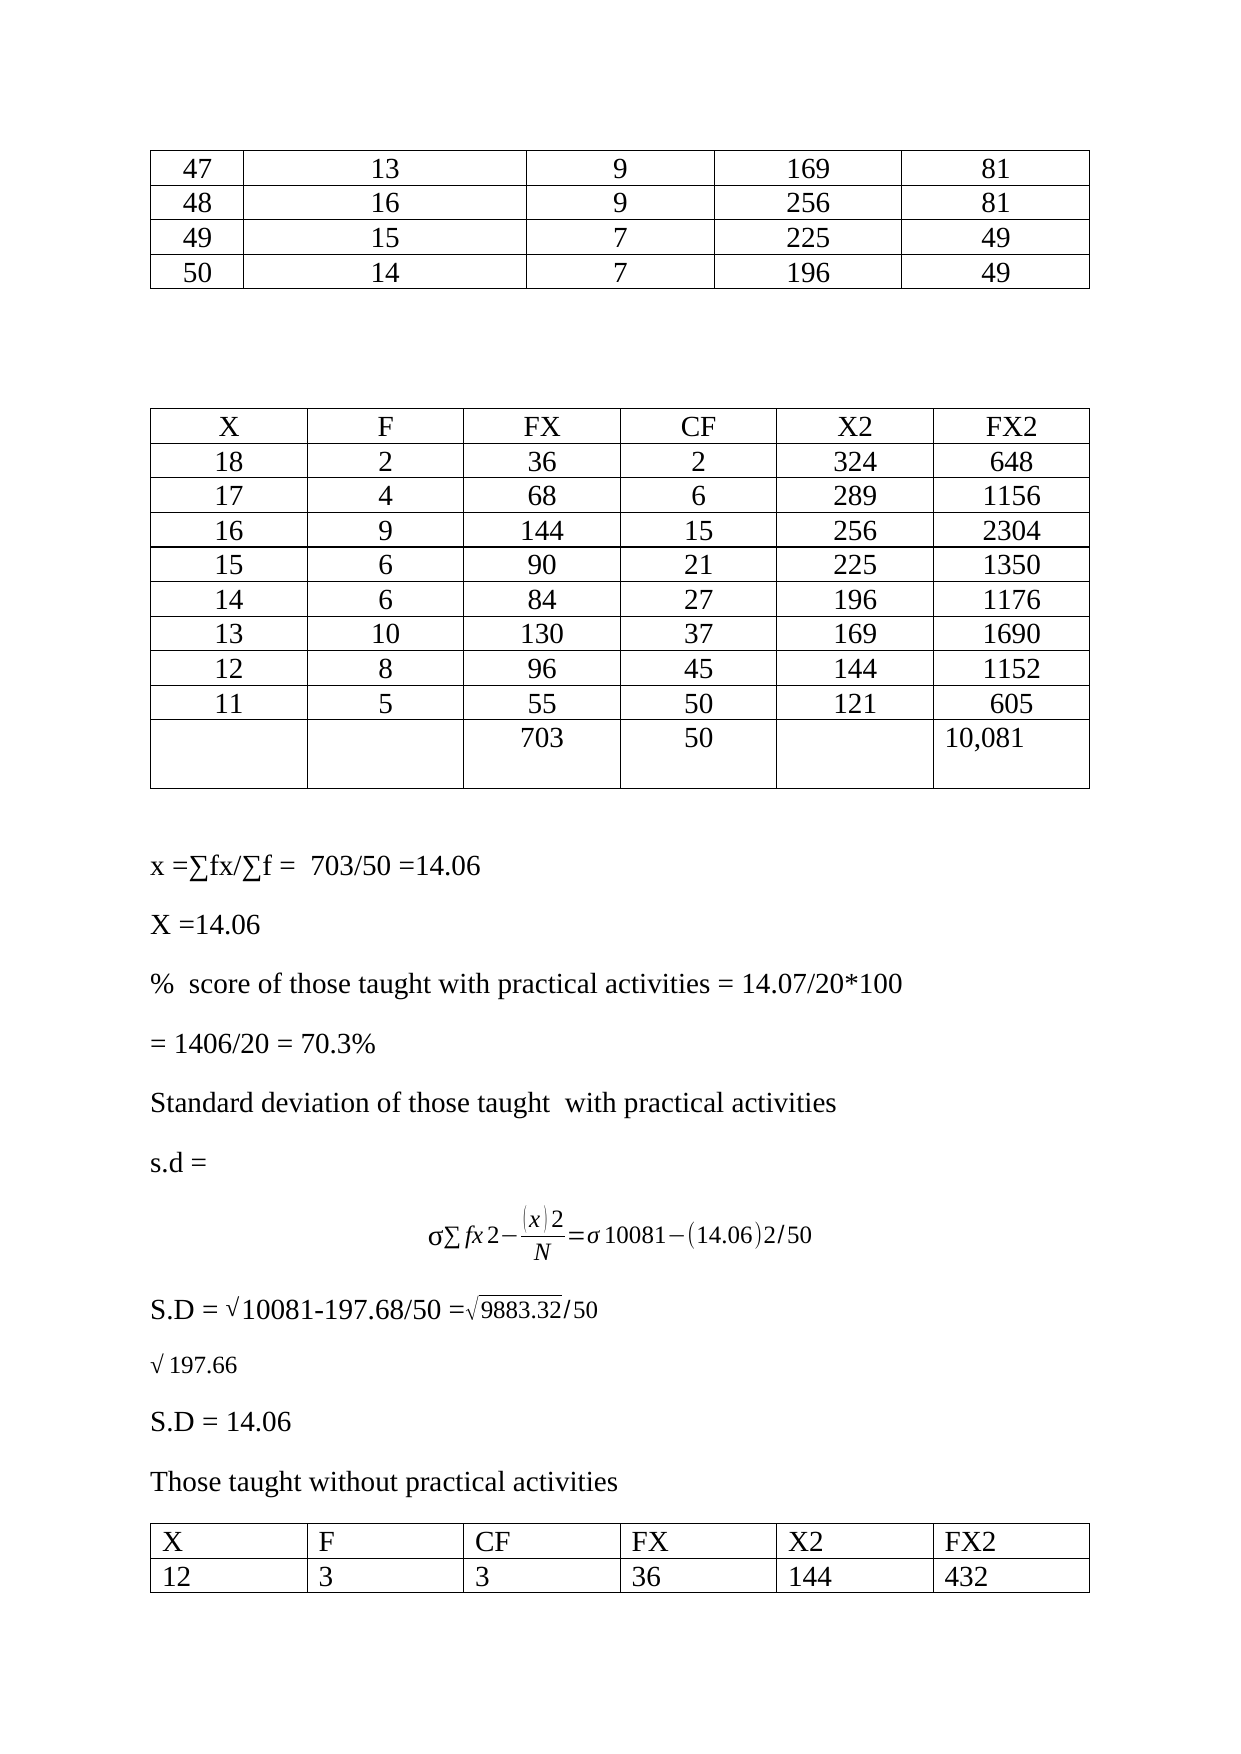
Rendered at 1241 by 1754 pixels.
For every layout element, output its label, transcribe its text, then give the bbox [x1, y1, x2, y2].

table_cell 10,081 [934, 720, 1089, 787]
table_cell 169 [777, 617, 933, 650]
table_cell 1690 [934, 617, 1089, 650]
table_cell 68 [464, 478, 620, 512]
table_cell 16 [151, 513, 307, 546]
table_cell 81 [902, 151, 1089, 184]
table_cell 15 [151, 548, 307, 581]
table_cell [777, 720, 933, 787]
table_cell 49 [902, 255, 1089, 288]
table_cell 225 [715, 220, 901, 254]
table_header CF [464, 1524, 620, 1558]
table_cell 144 [464, 513, 620, 546]
table_cell 15 [244, 220, 526, 254]
table_header F [308, 1524, 463, 1558]
table_cell 605 [934, 686, 1089, 719]
table_cell 6 [621, 478, 776, 512]
table_cell 96 [464, 651, 620, 685]
table_cell 49 [902, 220, 1089, 254]
text σ [150, 1204, 1090, 1266]
table_cell 11 [151, 686, 307, 719]
table_header FX [621, 1524, 776, 1558]
table_cell 648 [934, 444, 1089, 477]
table_header F [308, 409, 463, 443]
table_cell 144 [777, 651, 933, 685]
table_cell 18 [151, 444, 307, 477]
table_cell 15 [621, 513, 776, 546]
table_cell 7 [527, 255, 714, 288]
table_cell [308, 720, 463, 787]
table_cell 16 [244, 186, 526, 219]
table_cell 21 [621, 548, 776, 581]
table_cell 7 [527, 220, 714, 254]
table_cell 703 [464, 720, 620, 787]
text X =14.06 [150, 907, 1090, 941]
table_header FX2 [934, 409, 1089, 443]
table_cell 256 [715, 186, 901, 219]
table_cell 6 [308, 548, 463, 581]
table_header X [151, 409, 307, 443]
table_cell [151, 720, 307, 787]
table_cell 9 [527, 151, 714, 184]
table_cell 1176 [934, 582, 1089, 616]
table_cell 3 [308, 1559, 463, 1592]
table_cell 50 [621, 720, 776, 787]
text x =∑fx/∑f = 703/50 =14.06 [150, 848, 1090, 881]
table_cell 27 [621, 582, 776, 616]
table_cell 169 [715, 151, 901, 184]
table_cell 2304 [934, 513, 1089, 546]
table_header FX2 [934, 1524, 1089, 1558]
table_cell 196 [715, 255, 901, 288]
table_cell 36 [464, 444, 620, 477]
table_header X [151, 1524, 307, 1558]
table_cell 13 [151, 617, 307, 650]
table_cell 36 [621, 1559, 776, 1592]
table_cell 48 [151, 186, 243, 219]
table_cell 3 [464, 1559, 620, 1592]
table_cell 1350 [934, 548, 1089, 581]
table_cell 2 [308, 444, 463, 477]
table_cell 1152 [934, 651, 1089, 685]
table_header X2 [777, 1524, 933, 1558]
table_cell 1156 [934, 478, 1089, 512]
table_header CF [621, 409, 776, 443]
table_cell 8 [308, 651, 463, 685]
table_cell 256 [777, 513, 933, 546]
table_cell 4 [308, 478, 463, 512]
table_cell 9 [308, 513, 463, 546]
text Standard deviation of those taught with practical activities [150, 1085, 1090, 1119]
table_cell 14 [244, 255, 526, 288]
text S.D = 10081-197.68/50 = [150, 1292, 1090, 1326]
table_cell 45 [621, 651, 776, 685]
table_cell 10 [308, 617, 463, 650]
table_cell 196 [777, 582, 933, 616]
table_cell 84 [464, 582, 620, 616]
table_header FX [464, 409, 620, 443]
table_cell 47 [151, 151, 243, 184]
table_cell 144 [777, 1559, 933, 1592]
table_cell 130 [464, 617, 620, 650]
table_cell 50 [621, 686, 776, 719]
table_cell 121 [777, 686, 933, 719]
table_cell 17 [151, 478, 307, 512]
table_cell 6 [308, 582, 463, 616]
table_cell 2 [621, 444, 776, 477]
text = 1406/20 = 70.3% [150, 1026, 1090, 1059]
table_cell 432 [934, 1559, 1089, 1592]
table_cell 12 [151, 1559, 307, 1592]
table_cell 289 [777, 478, 933, 512]
table_cell 81 [902, 186, 1089, 219]
table_cell 55 [464, 686, 620, 719]
table_cell 5 [308, 686, 463, 719]
table_cell 9 [527, 186, 714, 219]
table_cell 324 [777, 444, 933, 477]
table_cell 12 [151, 651, 307, 685]
table_cell 90 [464, 548, 620, 581]
table_header X2 [777, 409, 933, 443]
table_cell 37 [621, 617, 776, 650]
text Those taught without practical activities [150, 1464, 1090, 1497]
text % score of those taught with practical activities = 14.07/20*100 [150, 967, 1090, 1000]
table_cell 50 [151, 255, 243, 288]
table_cell 225 [777, 548, 933, 581]
table_cell 14 [151, 582, 307, 616]
text S.D = 14.06 [150, 1404, 1090, 1438]
table_cell 13 [244, 151, 526, 184]
table_cell 49 [151, 220, 243, 254]
text s.d = [150, 1145, 1090, 1178]
